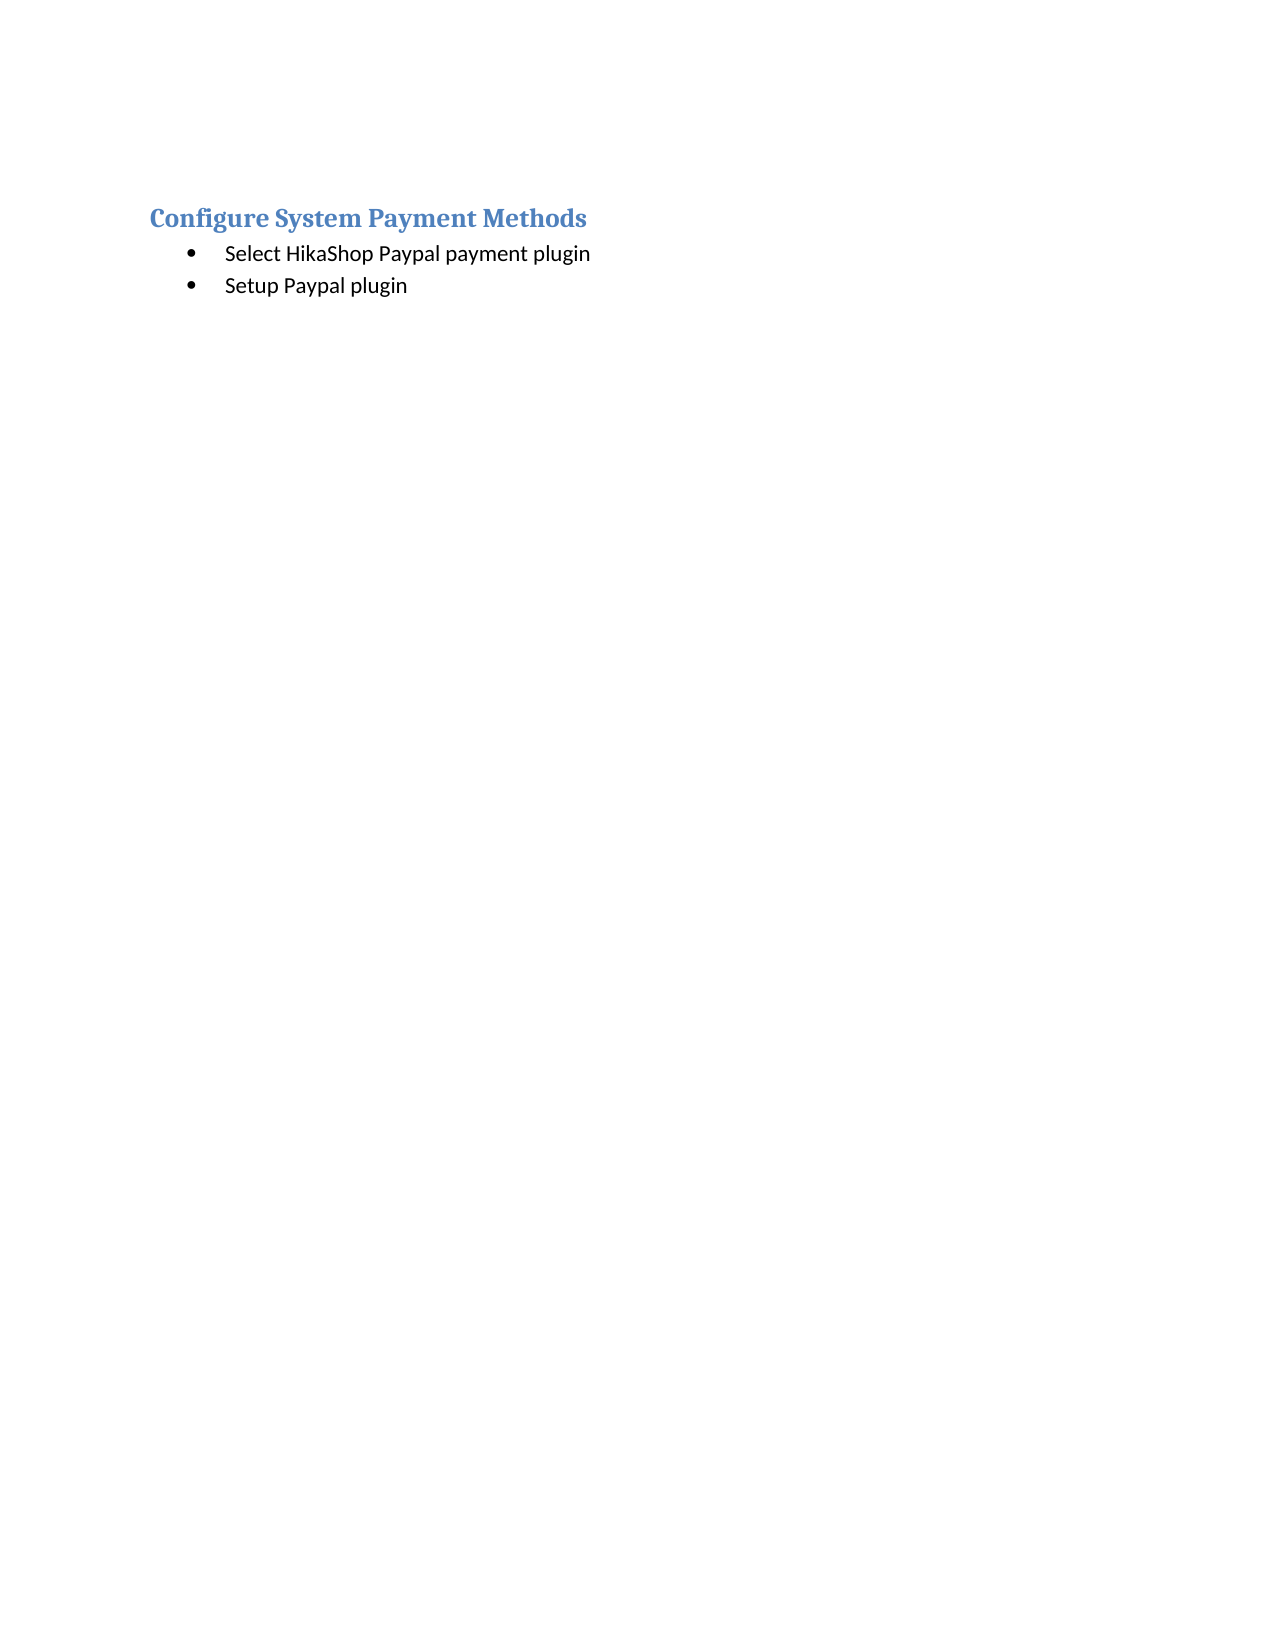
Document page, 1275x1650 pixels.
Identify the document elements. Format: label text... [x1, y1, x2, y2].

subtitle Configure System Payment Methods [150, 203, 1125, 234]
list Select HikaShop Paypal payment plugin [187, 239, 1125, 267]
list Setup Paypal plugin [187, 271, 1125, 299]
